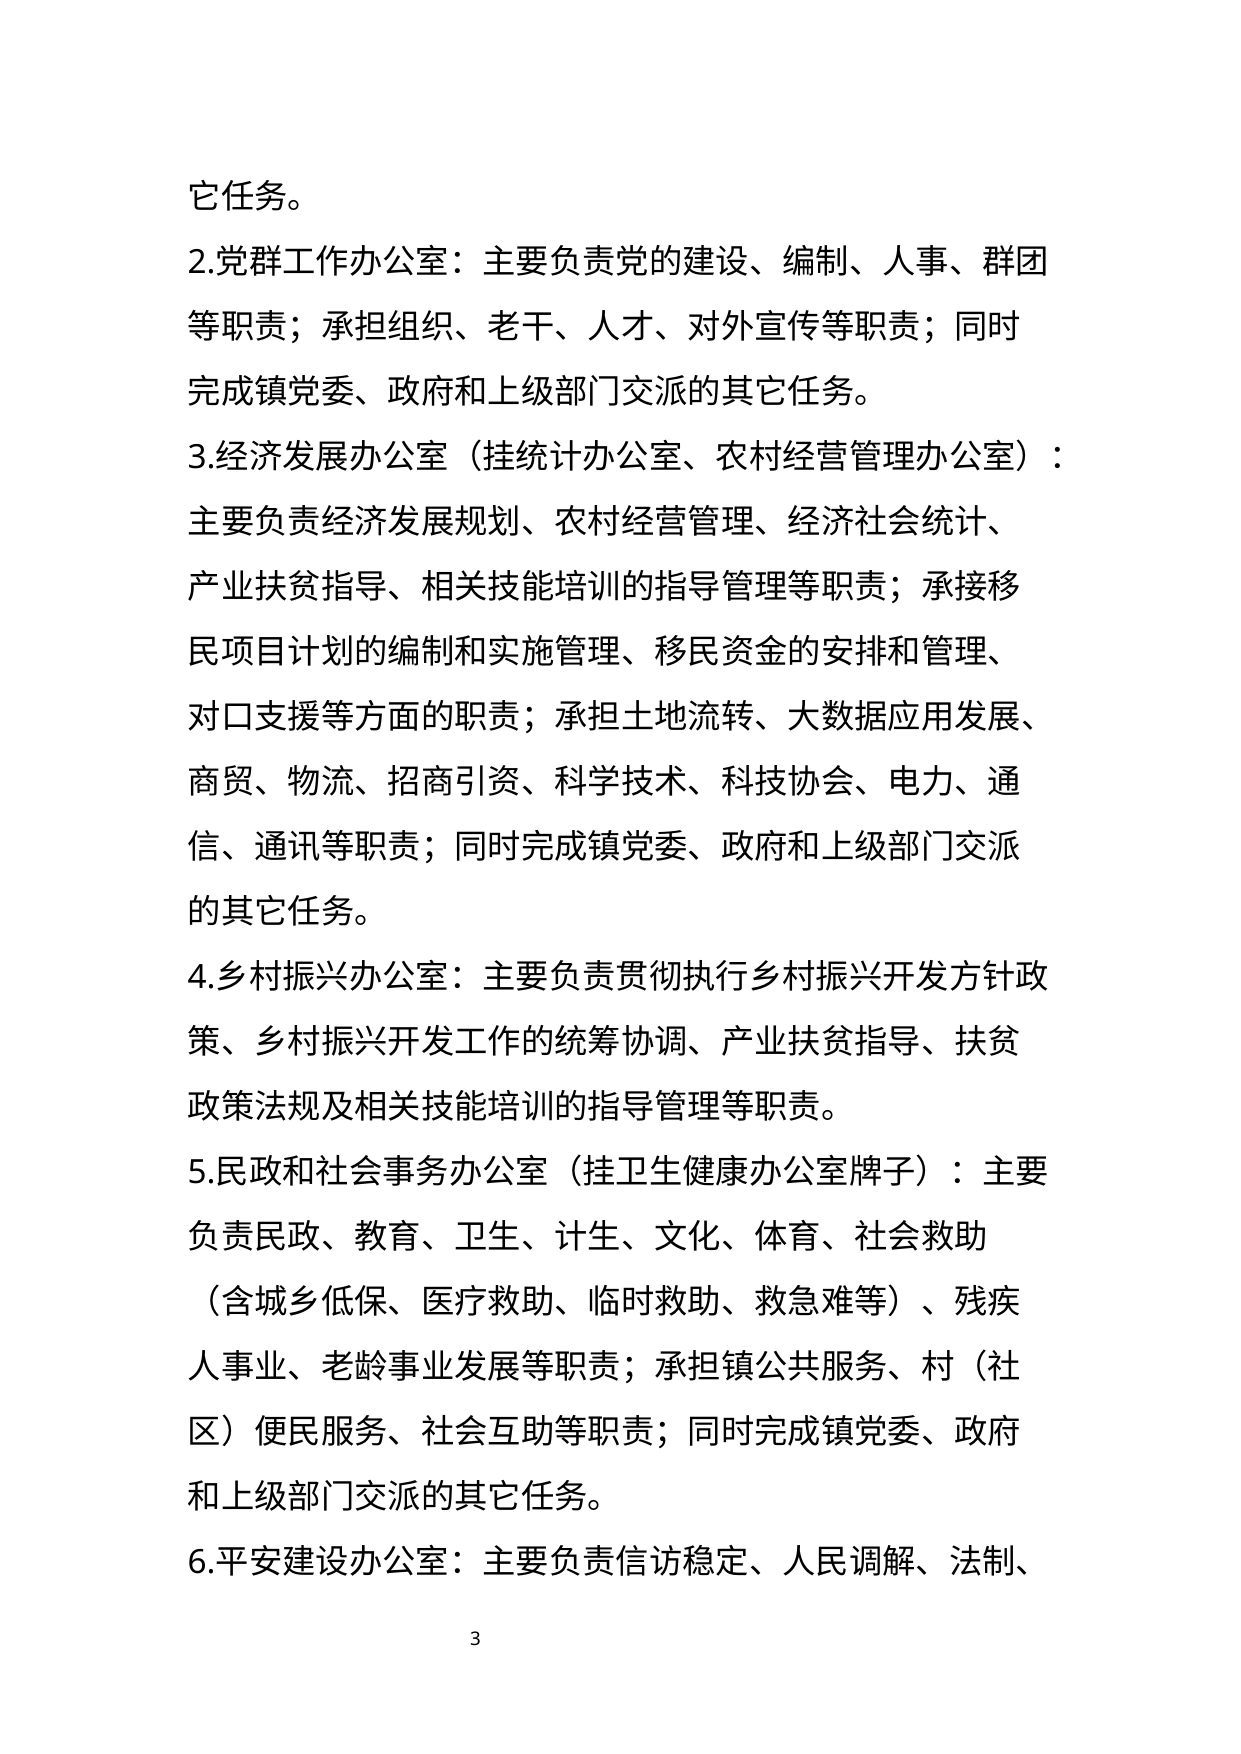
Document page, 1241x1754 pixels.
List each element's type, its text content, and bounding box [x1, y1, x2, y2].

text 2.党群工作办公室：主要负责党的建设、编制、人事、群团等职责；承担组织、老干、人才、对外宣传等职责；同时完成镇党委、政府和上级部门交派的其它任务。 [187, 227, 1053, 422]
text 4.乡村振兴办公室：主要负责贯彻执行乡村振兴开发方针政策、乡村振兴开发工作的统筹协调、产业扶贫指导、扶贫政策法规及相关技能培训的指导管理等职责。 [187, 942, 1053, 1137]
text 3.经济发展办公室（挂统计办公室、农村经营管理办公室）：主要负责经济发展规划、农村经营管理、经济社会统计、产业扶贫指导、相关技能培训的指导管理等职责；承接移民项目计划的编制和实施管理、移民资金的安排和管理、对口支援等方面的职责；承担土地流转、大数据应用发展、商贸、物流、招商引资、科学技术、科技协会、电力、通信、通讯等职责；同时完成镇党委、政府和上级部门交派的其它任务。 [187, 422, 1053, 942]
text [187, 1527, 1053, 1592]
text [187, 162, 1053, 227]
text 5.民政和社会事务办公室（挂卫生健康办公室牌子）：主要负责民政、教育、卫生、计生、文化、体育、社会救助（含城乡低保、医疗救助、临时救助、救急难等）、残疾人事业、老龄事业发展等职责；承担镇公共服务、村（社区）便民服务、社会互助等职责；同时完成镇党委、政府和上级部门交派的其它任务。 [187, 1137, 1053, 1527]
